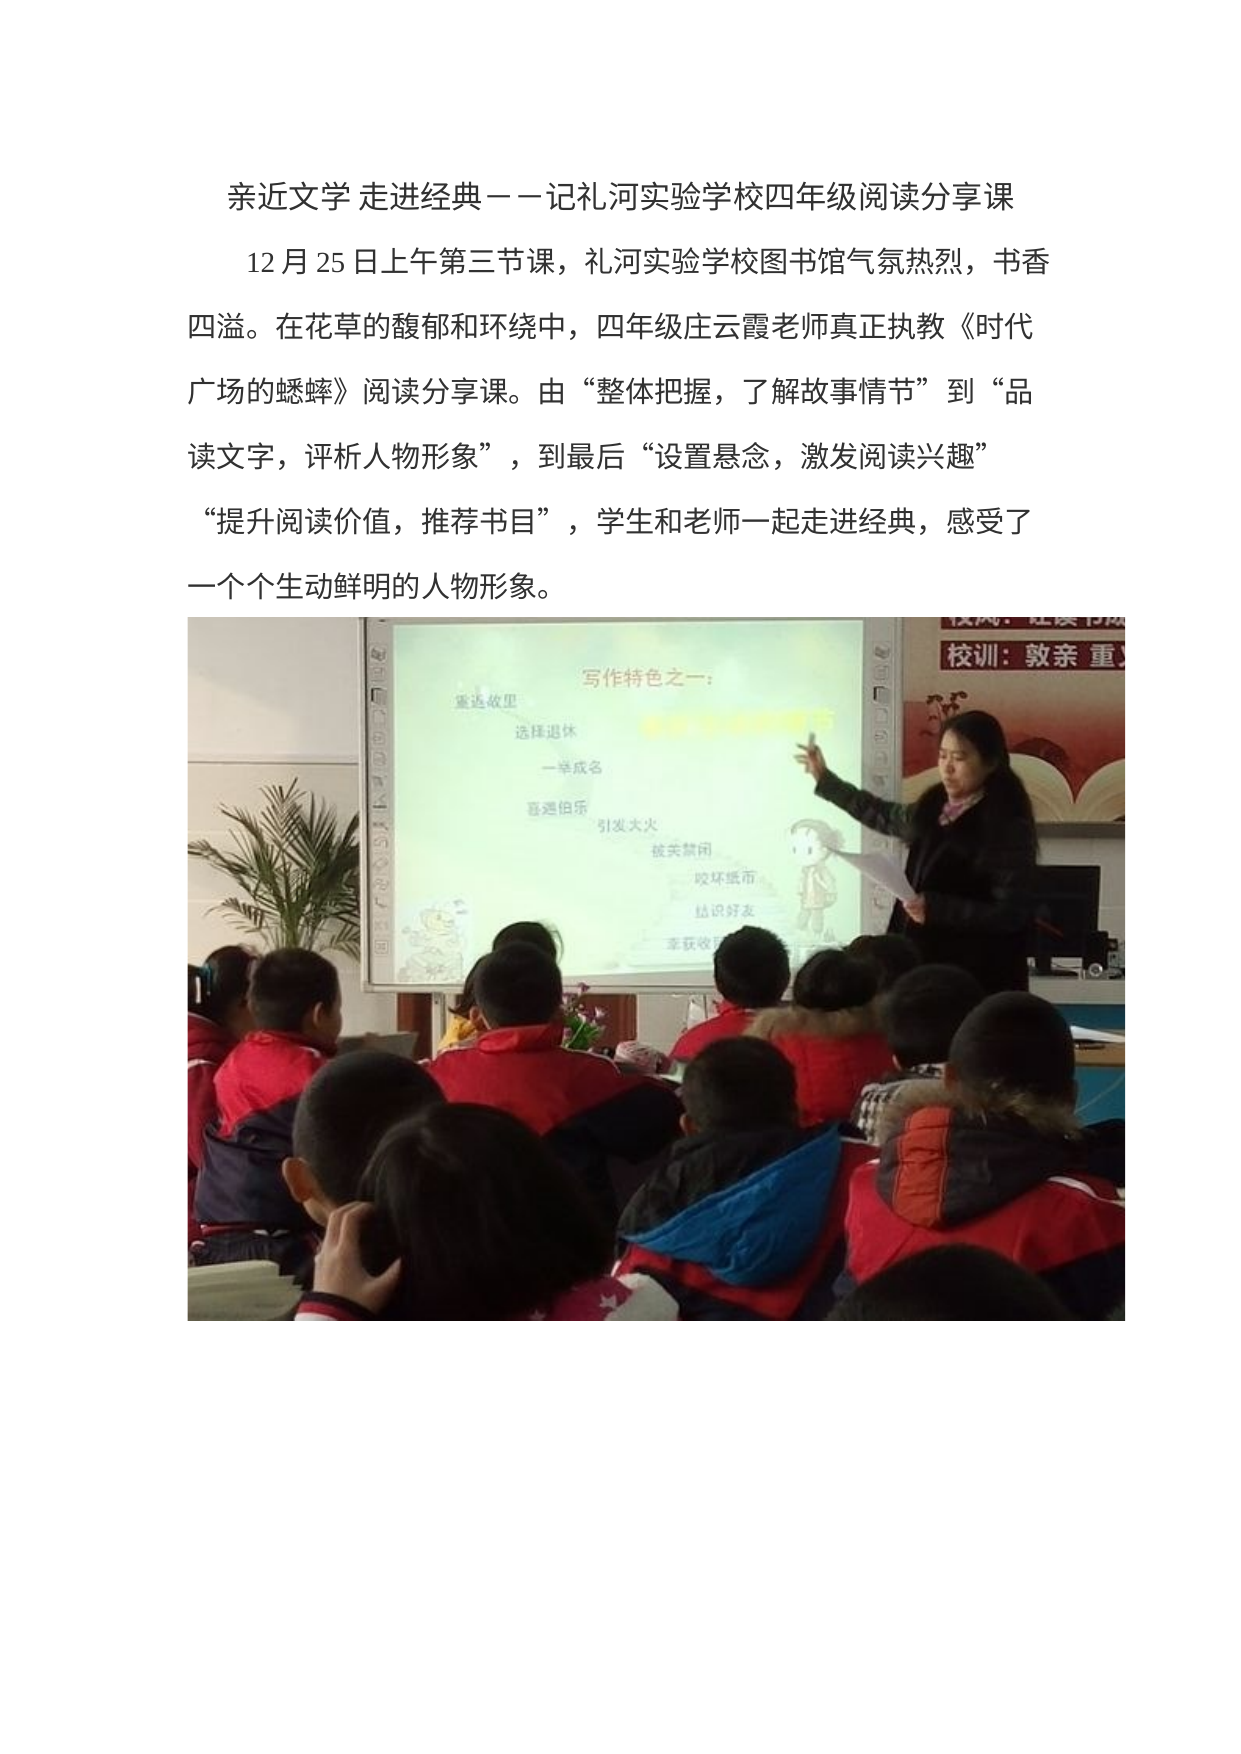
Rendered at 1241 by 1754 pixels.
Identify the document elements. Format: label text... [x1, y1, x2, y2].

picture [187, 617, 1125, 1321]
text 12月25日上午第三节课，礼河实验学校图书馆气氛热烈，书香四溢。在花草的馥郁和环绕中，四年级庄云霞老师真正执教《时代广场的蟋蟀》阅读分享课。由“整体把握，了解故事情节”到“品读文字，评析人物形象”，到最后“设置悬念，激发阅读兴趣”“提升阅读价值，推荐书目”，学生和老师一起走进经典，感受了一个个生动鲜明的人物形象。 [187, 227, 1053, 617]
text 亲近文学 走进经典－－记礼河实验学校四年级阅读分享课 [187, 162, 1053, 227]
